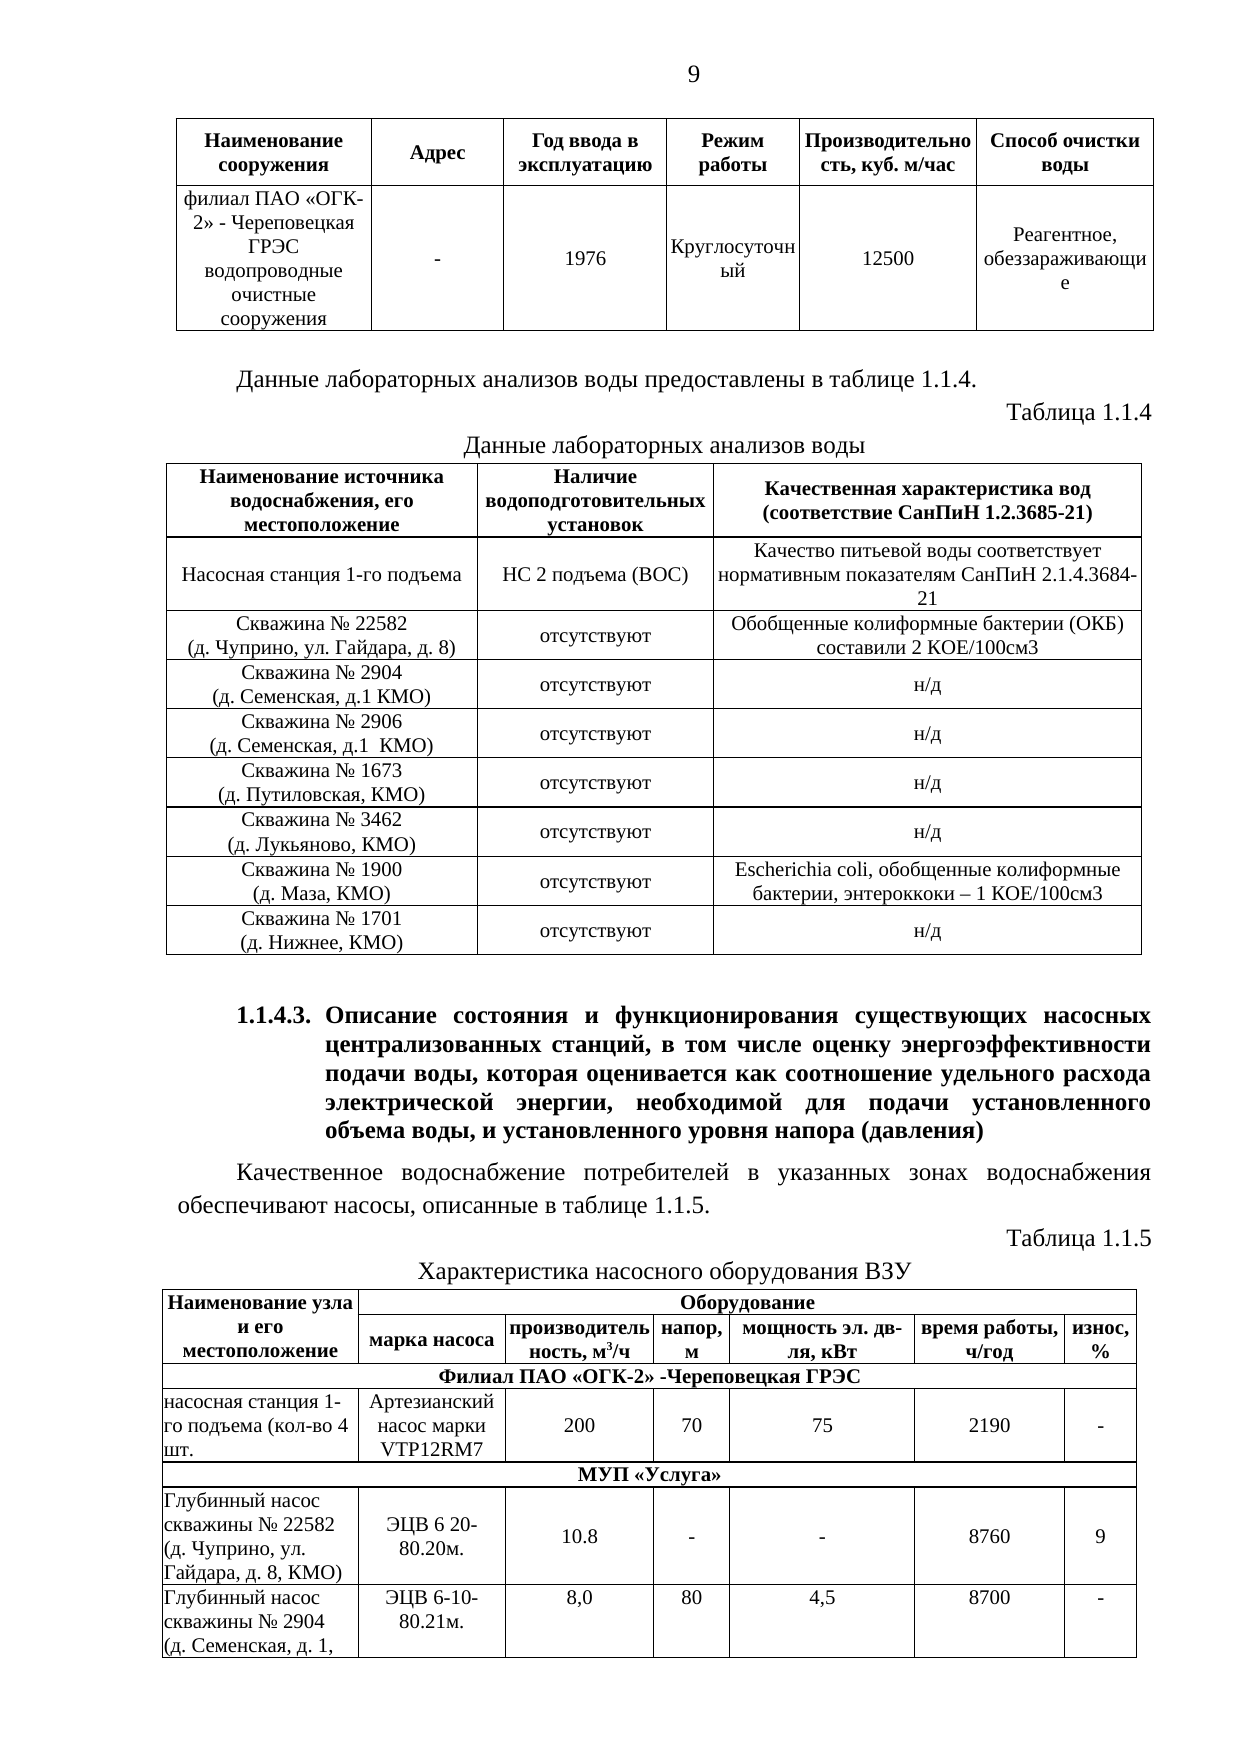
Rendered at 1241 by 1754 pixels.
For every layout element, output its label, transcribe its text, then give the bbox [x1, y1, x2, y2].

table_cell 4,5 [730, 1585, 914, 1657]
table_cell Реагентное, обеззараживающие [977, 186, 1153, 330]
table_header Адрес [372, 119, 503, 185]
table_cell 1976 [504, 186, 666, 330]
table_cell Скважина № 2904 (д. Семенская, д.1 КМО) [167, 660, 477, 708]
table_cell время работы, ч/год [915, 1315, 1064, 1363]
table_cell Круглосуточный [667, 186, 799, 330]
table_cell Филиал ПАО «ОГК-2» -Череповецкая ГРЭС [163, 1364, 1136, 1388]
text Данные лабораторных анализов воды [177, 430, 1152, 459]
table_cell отсутствуют [478, 758, 713, 806]
table_header Качественная характеристика вод (соответствие СанПиН 1.2.3685-21) [714, 464, 1141, 536]
table_cell Скважина № 2906 (д. Семенская, д.1 КМО) [167, 709, 477, 757]
table_cell Насосная станция 1-го подъема [167, 538, 477, 610]
table_cell производительность, м3/ч [506, 1315, 653, 1363]
table_cell Скважина № 1701 (д. Нижнее, КМО) [167, 906, 477, 954]
table_cell н/д [714, 906, 1141, 954]
table_cell 8700 [915, 1585, 1064, 1657]
table_cell - [1065, 1389, 1136, 1461]
table_cell 200 [506, 1389, 653, 1461]
table_cell МУП «Услуга» [163, 1463, 1136, 1486]
table_header Год ввода в эксплуатацию [504, 119, 666, 185]
table_cell 10.8 [506, 1488, 653, 1584]
table_cell - [1065, 1585, 1136, 1657]
table_header Наименование сооружения [177, 119, 371, 185]
table_cell отсутствуют [478, 808, 713, 856]
table_cell филиал ПАО «ОГК-2» - Череповецкая ГРЭС водопроводные очистные сооружения [177, 186, 371, 330]
table_cell 80 [654, 1585, 729, 1657]
table_cell 2190 [915, 1389, 1064, 1461]
table_cell НС 2 подъема (ВОС) [478, 538, 713, 610]
table_cell н/д [714, 709, 1141, 757]
table_cell 12500 [800, 186, 976, 330]
table_cell напор, м [654, 1315, 729, 1363]
table_cell - [372, 186, 503, 330]
table_cell Скважина № 22582 (д. Чуприно, ул. Гайдара, д. 8) [167, 611, 477, 659]
table_cell 75 [730, 1389, 914, 1461]
subtitle Описание состояния и функционирования существующих насосных централизованных станций, в том числе оценку энергоэффективности подачи воды, которая оценивается как соотношение удельного расхода электрической энергии, необходимой для подачи установленного объема воды, и установленного уровня напора (давления) [236, 1000, 1152, 1144]
table_cell Скважина № 1900 (д. Маза, КМО) [167, 857, 477, 905]
table_cell насосная станция 1-го подъема (кол-во 4 шт. [163, 1389, 358, 1461]
table_cell отсутствуют [478, 611, 713, 659]
table_cell отсутствуют [478, 857, 713, 905]
table_header Оборудование [359, 1290, 1136, 1314]
table_cell мощность эл. дв-ля, кВт [730, 1315, 914, 1363]
table_cell отсутствуют [478, 660, 713, 708]
table_cell отсутствуют [478, 906, 713, 954]
table_cell Escherichia coli, обобщенные колиформные бактерии, энтероккоки – 1 КОЕ/100см3 [714, 857, 1141, 905]
table_cell - [730, 1488, 914, 1584]
text Качественное водоснабжение потребителей в указанных зонах водоснабжения обеспечивают насосы, описанные в таблице 1.1.5. [177, 1157, 1152, 1218]
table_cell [163, 1585, 358, 1657]
table_cell н/д [714, 758, 1141, 806]
table_cell Качество питьевой воды соответствует нормативным показателям СанПиН 2.1.4.3684-21 [714, 538, 1141, 610]
text Таблица 1.1.4 [177, 397, 1152, 426]
table_cell отсутствуют [478, 709, 713, 757]
table_cell Скважина № 1673 (д. Путиловская, КМО) [167, 758, 477, 806]
table_cell н/д [714, 808, 1141, 856]
table_cell ЭЦВ 6-10-80.21м. [359, 1585, 505, 1657]
table_cell Артезианский насос марки VTP12RM7 [359, 1389, 505, 1461]
table_cell - [654, 1488, 729, 1584]
table_cell Скважина № 3462 (д. Лукьяново, КМО) [167, 808, 477, 856]
table_cell 8760 [915, 1488, 1064, 1584]
table_header Наименование источника водоснабжения, его местоположение [167, 464, 477, 536]
table_header Способ очистки воды [977, 119, 1153, 185]
table_header Производительность, куб. м/час [800, 119, 976, 185]
table_cell ЭЦВ 6 20-80.20м. [359, 1488, 505, 1584]
table_cell н/д [714, 660, 1141, 708]
table_cell 8,0 [506, 1585, 653, 1657]
table_cell износ, % [1065, 1315, 1136, 1363]
text Характеристика насосного оборудования ВЗУ [177, 1256, 1152, 1284]
table_cell 9 [1065, 1488, 1136, 1584]
table_cell Обобщенные колиформные бактерии (ОКБ) составили 2 КОЕ/100см3 [714, 611, 1141, 659]
table_cell Глубинный насос скважины № 22582 (д. Чуприно, ул. Гайдара, д. 8, КМО) [163, 1488, 358, 1584]
table_header Наименование узла и его местоположение [163, 1290, 358, 1363]
text Данные лабораторных анализов воды предоставлены в таблице 1.1.4. [177, 364, 1152, 393]
table_cell марка насоса [359, 1315, 505, 1363]
text Таблица 1.1.5 [177, 1223, 1152, 1251]
table_cell 70 [654, 1389, 729, 1461]
table_header Режим работы [667, 119, 799, 185]
table_header Наличие водоподготовительных установок [478, 464, 713, 536]
